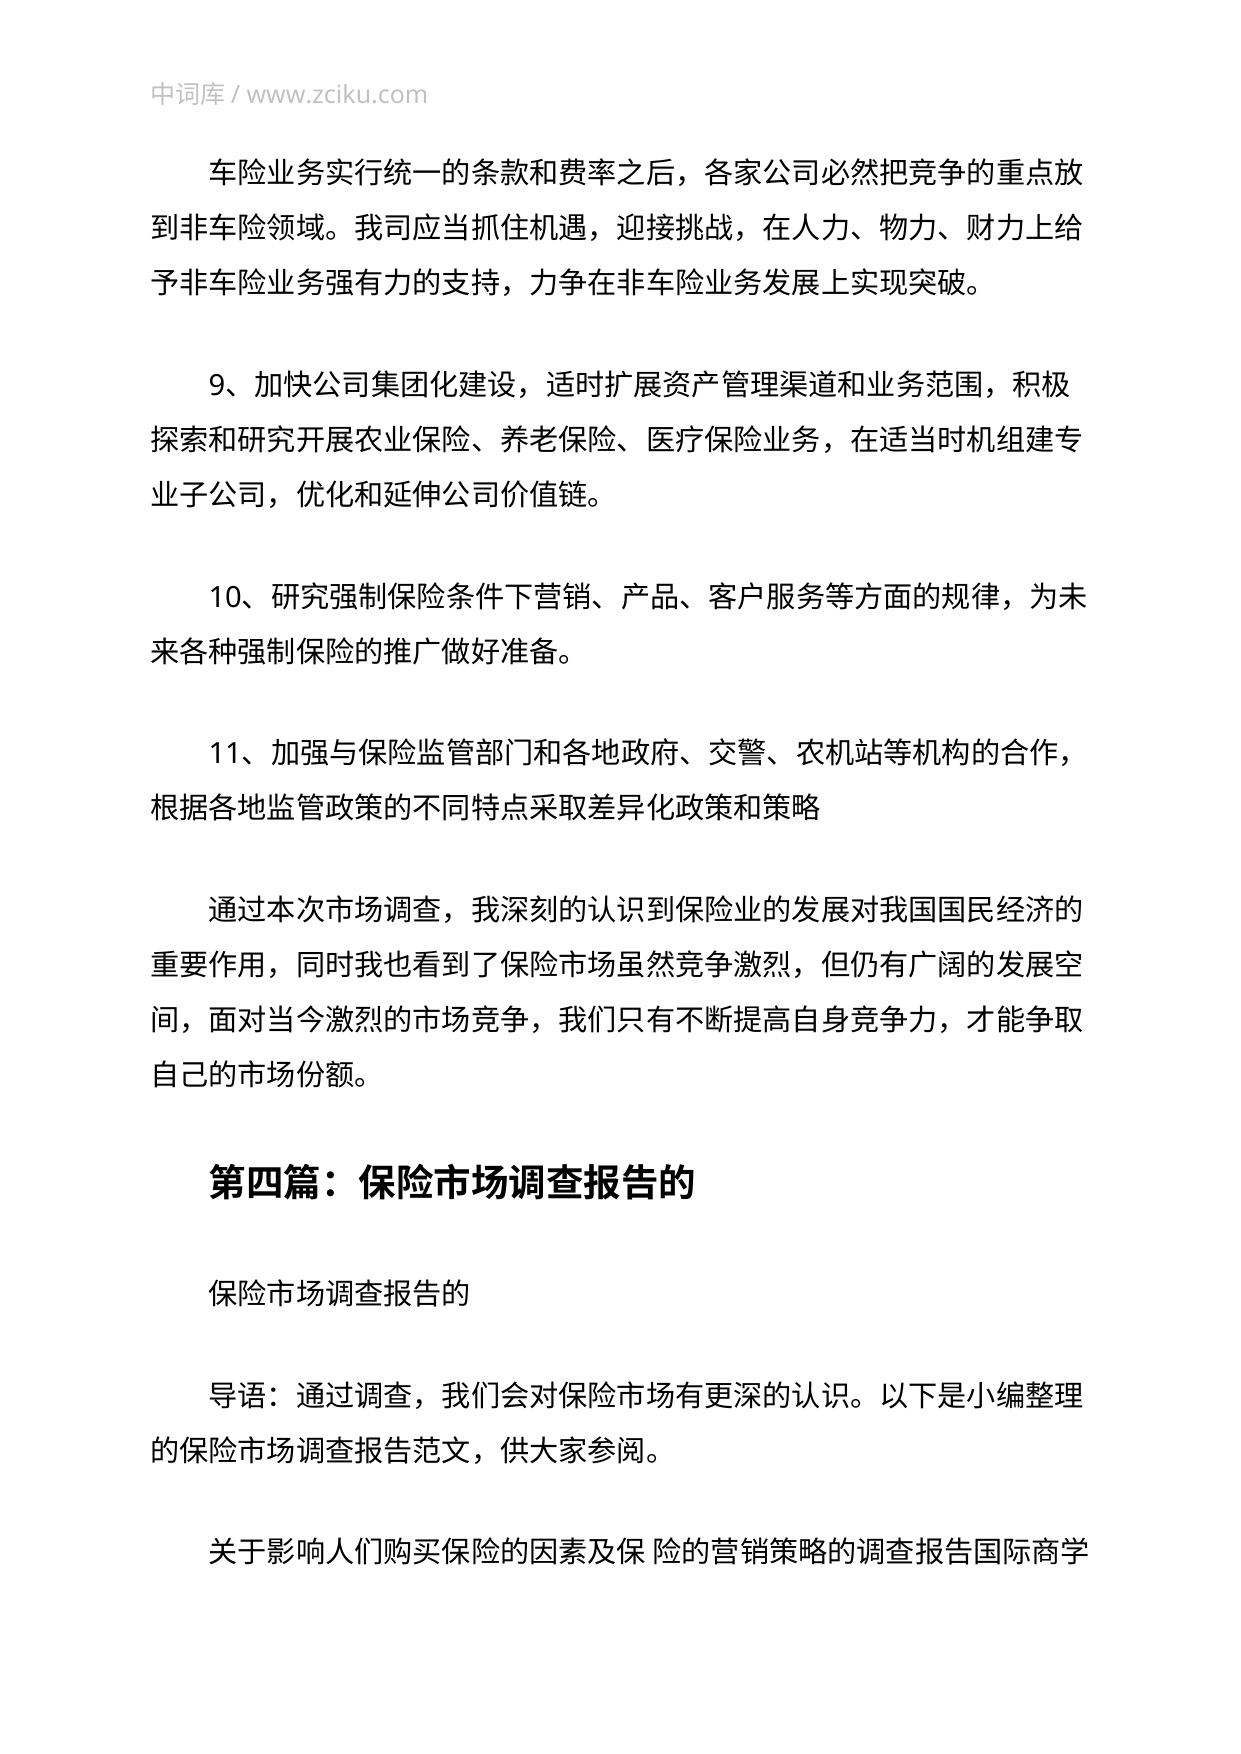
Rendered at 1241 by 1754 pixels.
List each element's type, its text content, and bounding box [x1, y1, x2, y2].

text 10、研究强制保险条件下营销、产品、客户服务等方面的规律，为未来各种强制保险的推广做好准备。 [150, 573, 1090, 671]
text 车险业务实行统一的条款和费率之后，各家公司必然把竞争的重点放到非车险领域。我司应当抓住机遇，迎接挑战，在人力、物力、财力上给予非车险业务强有力的支持，力争在非车险业务发展上实现突破。 [150, 150, 1090, 302]
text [150, 1529, 1090, 1571]
text 通过本次市场调查，我深刻的认识到保险业的发展对我国国民经济的重要作用，同时我也看到了保险市场虽然竞争激烈，但仍有广阔的发展空间，面对当今激烈的市场竞争，我们只有不断提高自身竞争力，才能争取自己的市场份额。 [150, 887, 1090, 1094]
text 11、加强与保险监管部门和各地政府、交警、农机站等机构的合作，根据各地监管政策的不同特点采取差异化政策和策略 [150, 730, 1090, 827]
text 第四篇：保险市场调查报告的 [150, 1153, 1090, 1207]
text 9、加快公司集团化建设，适时扩展资产管理渠道和业务范围，积极探索和研究开展农业保险、养老保险、医疗保险业务，在适当时机组建专业子公司，优化和延伸公司价值链。 [150, 362, 1090, 514]
text 保险市场调查报告的 [150, 1271, 1090, 1313]
text 导语：通过调查，我们会对保险市场有更深的认识。以下是小编整理的保险市场调查报告范文，供大家参阅。 [150, 1372, 1090, 1469]
